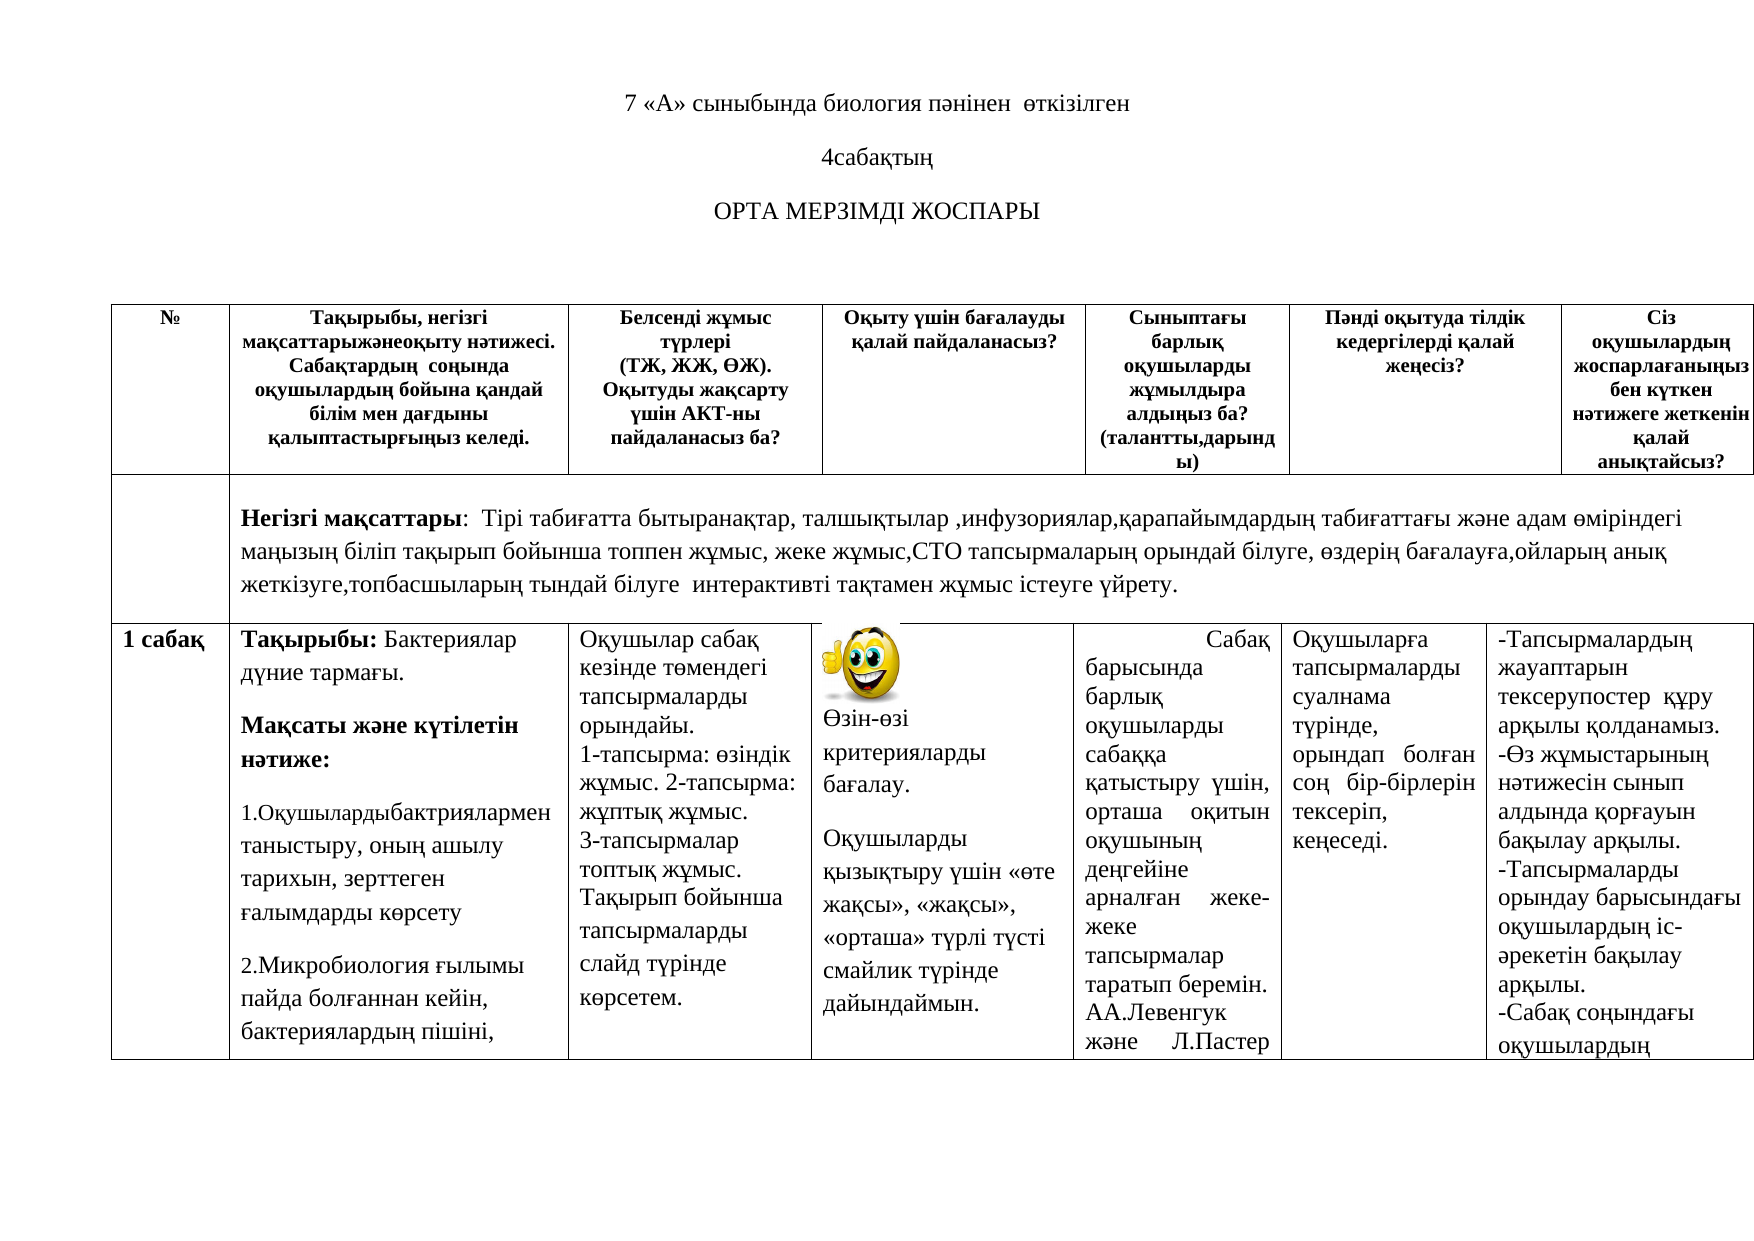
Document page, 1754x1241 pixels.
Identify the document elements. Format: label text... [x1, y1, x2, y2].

table_cell [112, 475, 229, 623]
table_header Сыныптағы барлық оқушыларды жұмылдыра алдыңыз ба?(талантты,дарынды) [1086, 305, 1289, 473]
table_header № [112, 305, 229, 473]
table_cell Негізгі мақсаттары: Тірі табиғатта бытыранақтар, талшықтылар ,инфузориялар,қарапайымдардың табиғаттағы және адам өміріндегі маңызың біліп тақырып бойынша топпен жұмыс, жеке жұмыс,СТО тапсырмаларың орындай білуге, өздерің бағалауға,ойларың анық жеткізуге,топбасшыларың тындай білуге интерактивті тақтамен жұмыс істеуге үйрету. [230, 475, 1754, 623]
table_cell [230, 624, 568, 1059]
table_cell 1 сабақ [112, 624, 229, 1059]
picture [822, 623, 900, 704]
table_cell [1074, 624, 1281, 1059]
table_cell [1487, 624, 1753, 1059]
table_header Тақырыбы, негізгі мақсаттарыжәнеоқыту нәтижесі. Сабақтардың соңында оқушылардың бойына қандай білім мен дағдыны қалыптастырғыңыз келеді. [230, 305, 568, 473]
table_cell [569, 624, 811, 1059]
text ОРТА МЕРЗІМДІ ЖОСПАРЫ [118, 196, 1636, 225]
text 4сабақтың [118, 142, 1636, 171]
table_header Оқыту үшін бағалауды қалай пайдаланасыз? [823, 305, 1085, 473]
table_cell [812, 624, 1073, 1059]
table_header Сіз оқушылардың жоспарлағаныңыз бен күткен нәтижеге жеткенін қалай анықтайсыз? [1562, 305, 1753, 473]
text 7 «А» сыныбында биология пәнінен өткізілген [118, 88, 1636, 117]
table_header Пәнді оқытуда тілдік кедергілерді қалай жеңесіз? [1290, 305, 1561, 473]
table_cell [1282, 624, 1486, 1059]
table_header Белсенді жұмыс түрлері (ТЖ, ЖЖ, ӨЖ). Оқытуды жақсарту үшін АКТ-ны пайдаланасыз ба? [569, 305, 822, 473]
